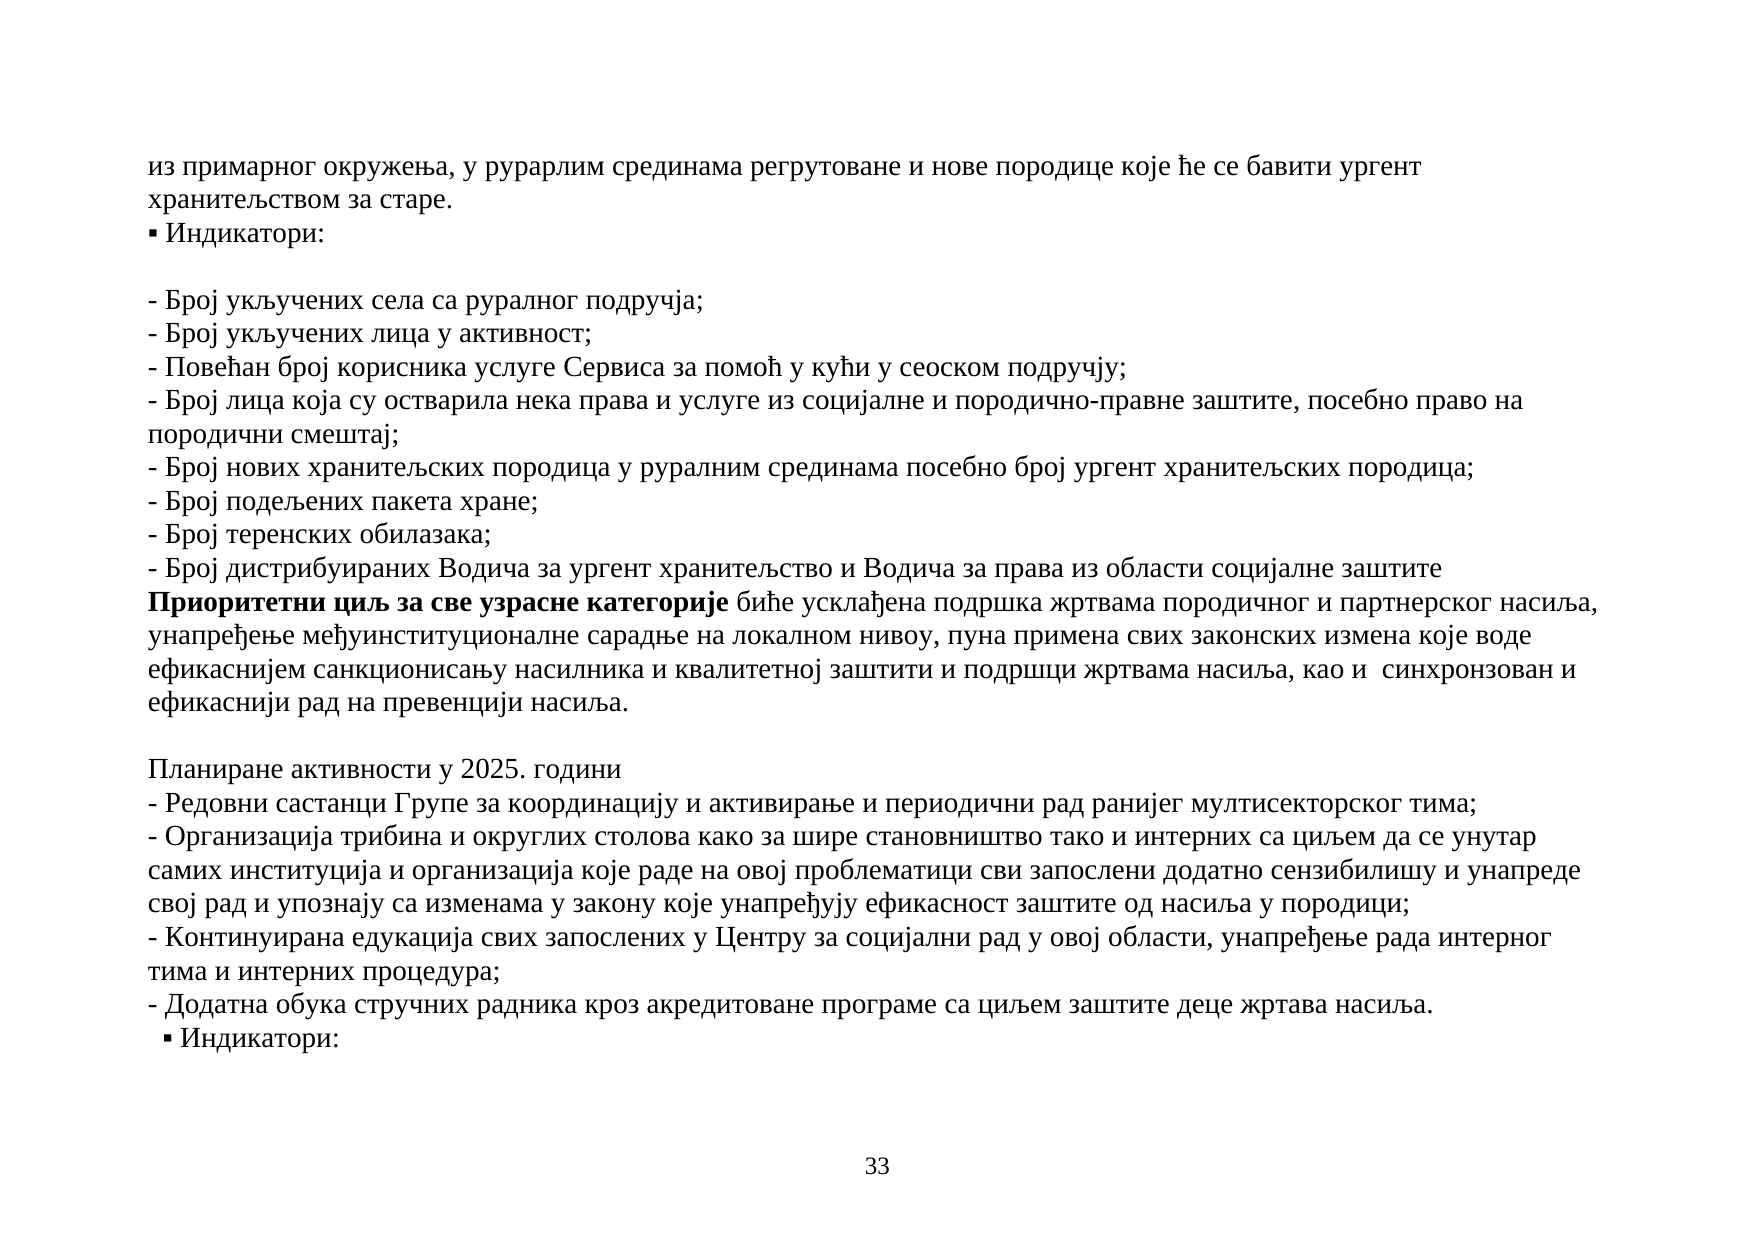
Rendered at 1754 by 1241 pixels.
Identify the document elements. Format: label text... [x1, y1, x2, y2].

text - Број укључених лица у активност; [148, 315, 1606, 349]
text - Организација трибина и округлих столова како за шире становништво тако и интерних са циљем да се унутар самих институција и организација које раде на овој проблематици сви запослени додатно сензибилишу и унапреде свој рад и упознају са изменама у закону које унапређују ефикасност заштите од насиља у породици; [148, 818, 1606, 919]
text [148, 148, 1606, 215]
text - Број нових хранитељских породица у руралним срединама посебно број ургент хранитељских породица; [148, 449, 1606, 483]
text - Број дистрибуираних Водича за ургент хранитељство и Водича за права из области социјалне заштите [148, 550, 1606, 584]
text - Број теренских обилазака; [148, 517, 1606, 550]
text - Број подељених пакета хране; [148, 483, 1606, 517]
text Планиране активности у 2025. години [148, 751, 1606, 785]
text ▪ Индикатори: [148, 215, 1606, 248]
text - Континуирана едукација свих запослених у Центру за социјални рад у овој области, унапређење рада интерног тима и интерних процедура; [148, 919, 1606, 986]
text - Повећан број корисника услуге Сервиса за помоћ у кући у сеоском подручју; [148, 349, 1606, 382]
text - Број лица која су остварила нека права и услуге из социјалне и породично-правне заштите, посебно право на породични смештај; [148, 382, 1606, 449]
text Приоритетни циљ за све узрасне категорије биће усклађена подршка жртвама породичног и партнерског насиља, унапређење међуинституционалне сарадње на локалном нивоу, пуна примена свих законских измена које воде ефикаснијем санкционисању насилника и квалитетној заштити и подршци жртвама насиља, као и синхронзован и ефикаснији рад на превенцији насиља. [148, 584, 1606, 718]
text - Редовни састанци Групе за координацију и активирање и периодични рад ранијег мултисекторског тима; [148, 785, 1606, 818]
text - Број укључених села са руралног подручја; [148, 282, 1606, 315]
text - Додатна обука стручних радника кроз акредитоване програме са циљем заштите деце жртава насиља. [148, 986, 1606, 1020]
text ▪ Индикатори: [148, 1020, 1606, 1053]
